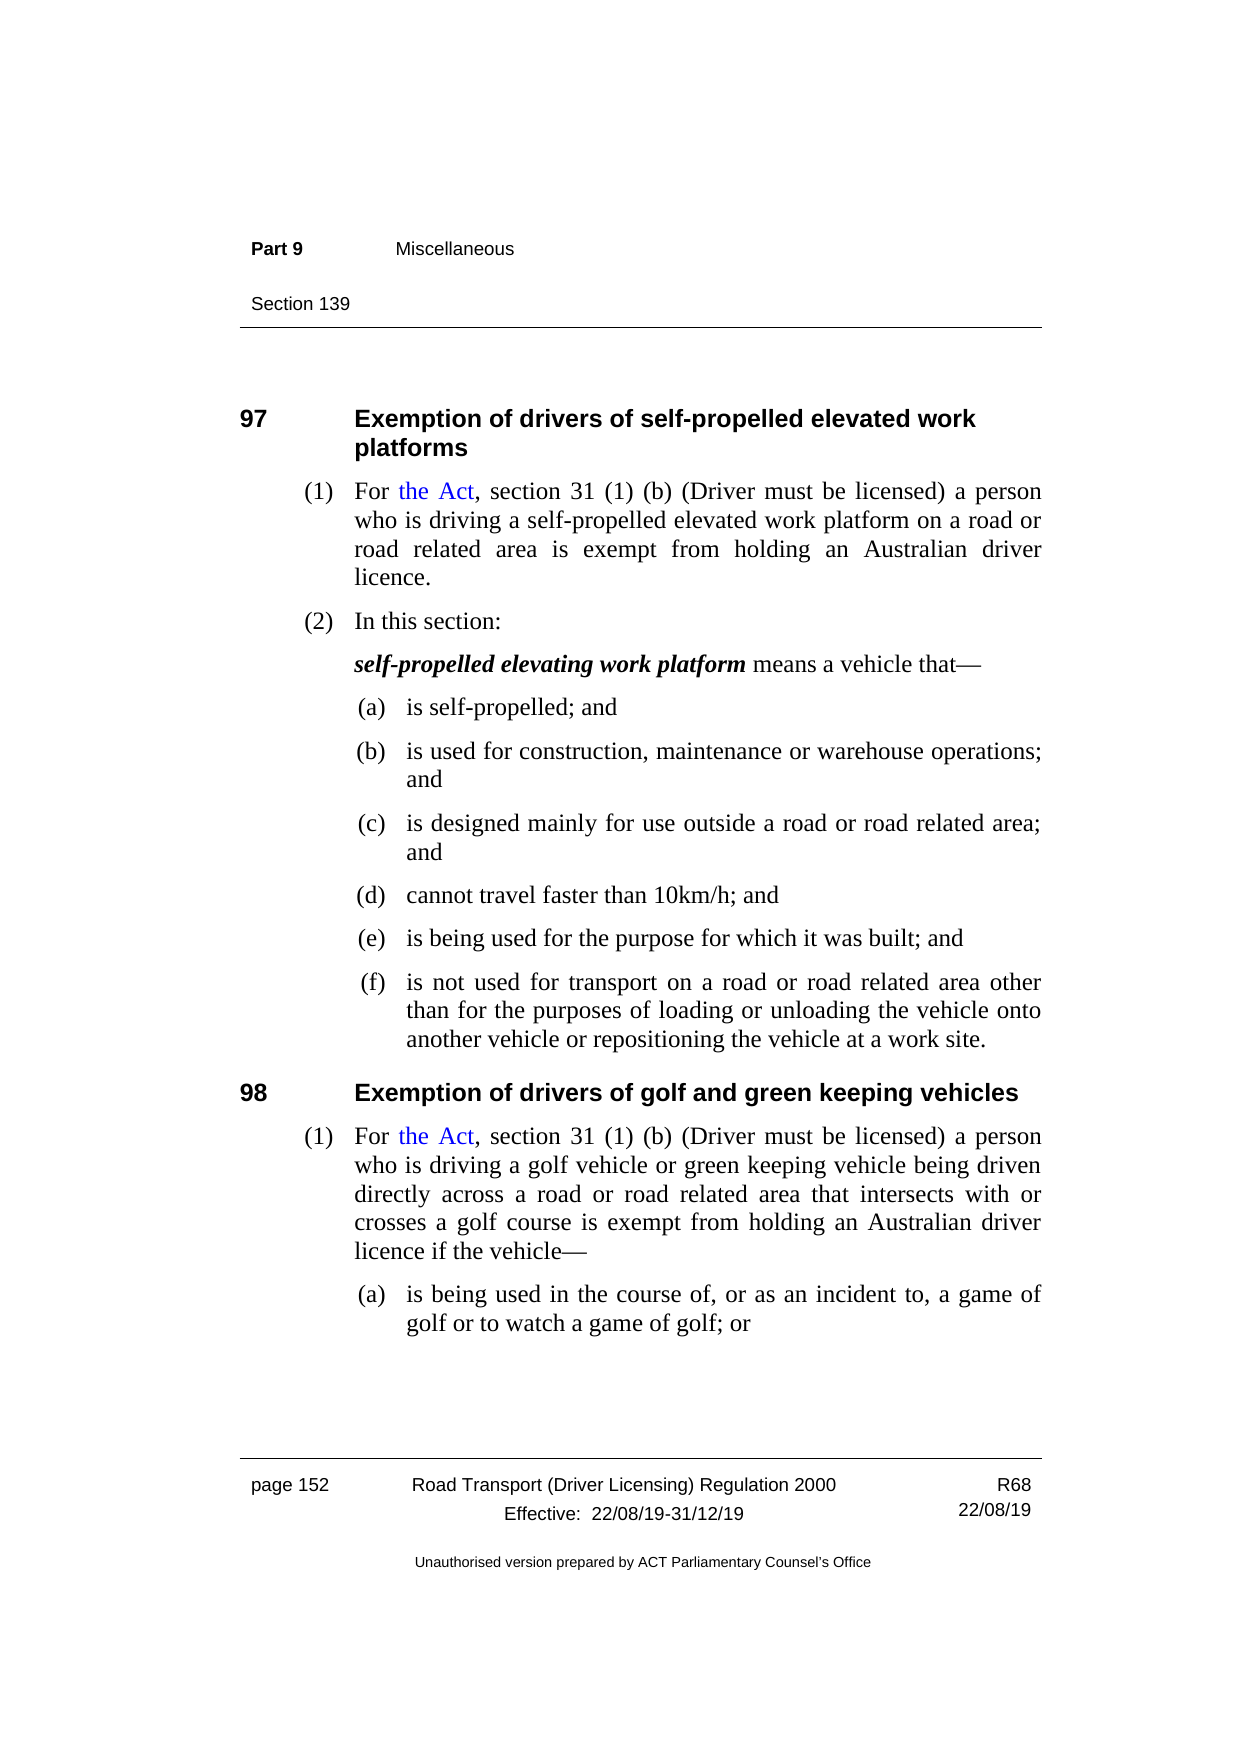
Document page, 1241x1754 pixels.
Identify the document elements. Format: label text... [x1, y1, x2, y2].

text (2) In this section: [239, 606, 1042, 634]
text (1) For the Act, section 31 (1) (b) (Driver must be licensed) a person who is driving a golf vehicle or green keeping vehicle being driven directly across a road or road related area that intersects with or crosses a golf course is exempt from holding an Australian driver licence if the vehicle— [239, 1121, 1042, 1265]
text (c) is designed mainly for use outside a road or road related area; and [239, 808, 1042, 865]
text (f) is not used for transport on a road or road related area other than for the purposes of loading or unloading the vehicle onto another vehicle or repositioning the vehicle at a work site. [239, 967, 1042, 1053]
text self-propelled elevating work platform means a vehicle that— [354, 649, 1042, 678]
text 98 Exemption of drivers of golf and green keeping vehicles [239, 1078, 1042, 1107]
text (a) is being used in the course of, or as an incident to, a game of golf or to watch a game of golf; or [239, 1279, 1042, 1337]
text (a) is self-propelled; and [239, 692, 1042, 721]
text 97 Exemption of drivers of self-propelled elevated work platforms [239, 404, 1042, 462]
text (d) cannot travel faster than 10km/h; and [239, 880, 1042, 909]
text (b) is used for construction, maintenance or warehouse operations; and [239, 736, 1042, 793]
text (1) For the Act, section 31 (1) (b) (Driver must be licensed) a person who is driving a self-propelled elevated work platform on a road or road related area is exempt from holding an Australian driver licence. [239, 476, 1042, 591]
text (e) is being used for the purpose for which it was built; and [239, 923, 1042, 952]
